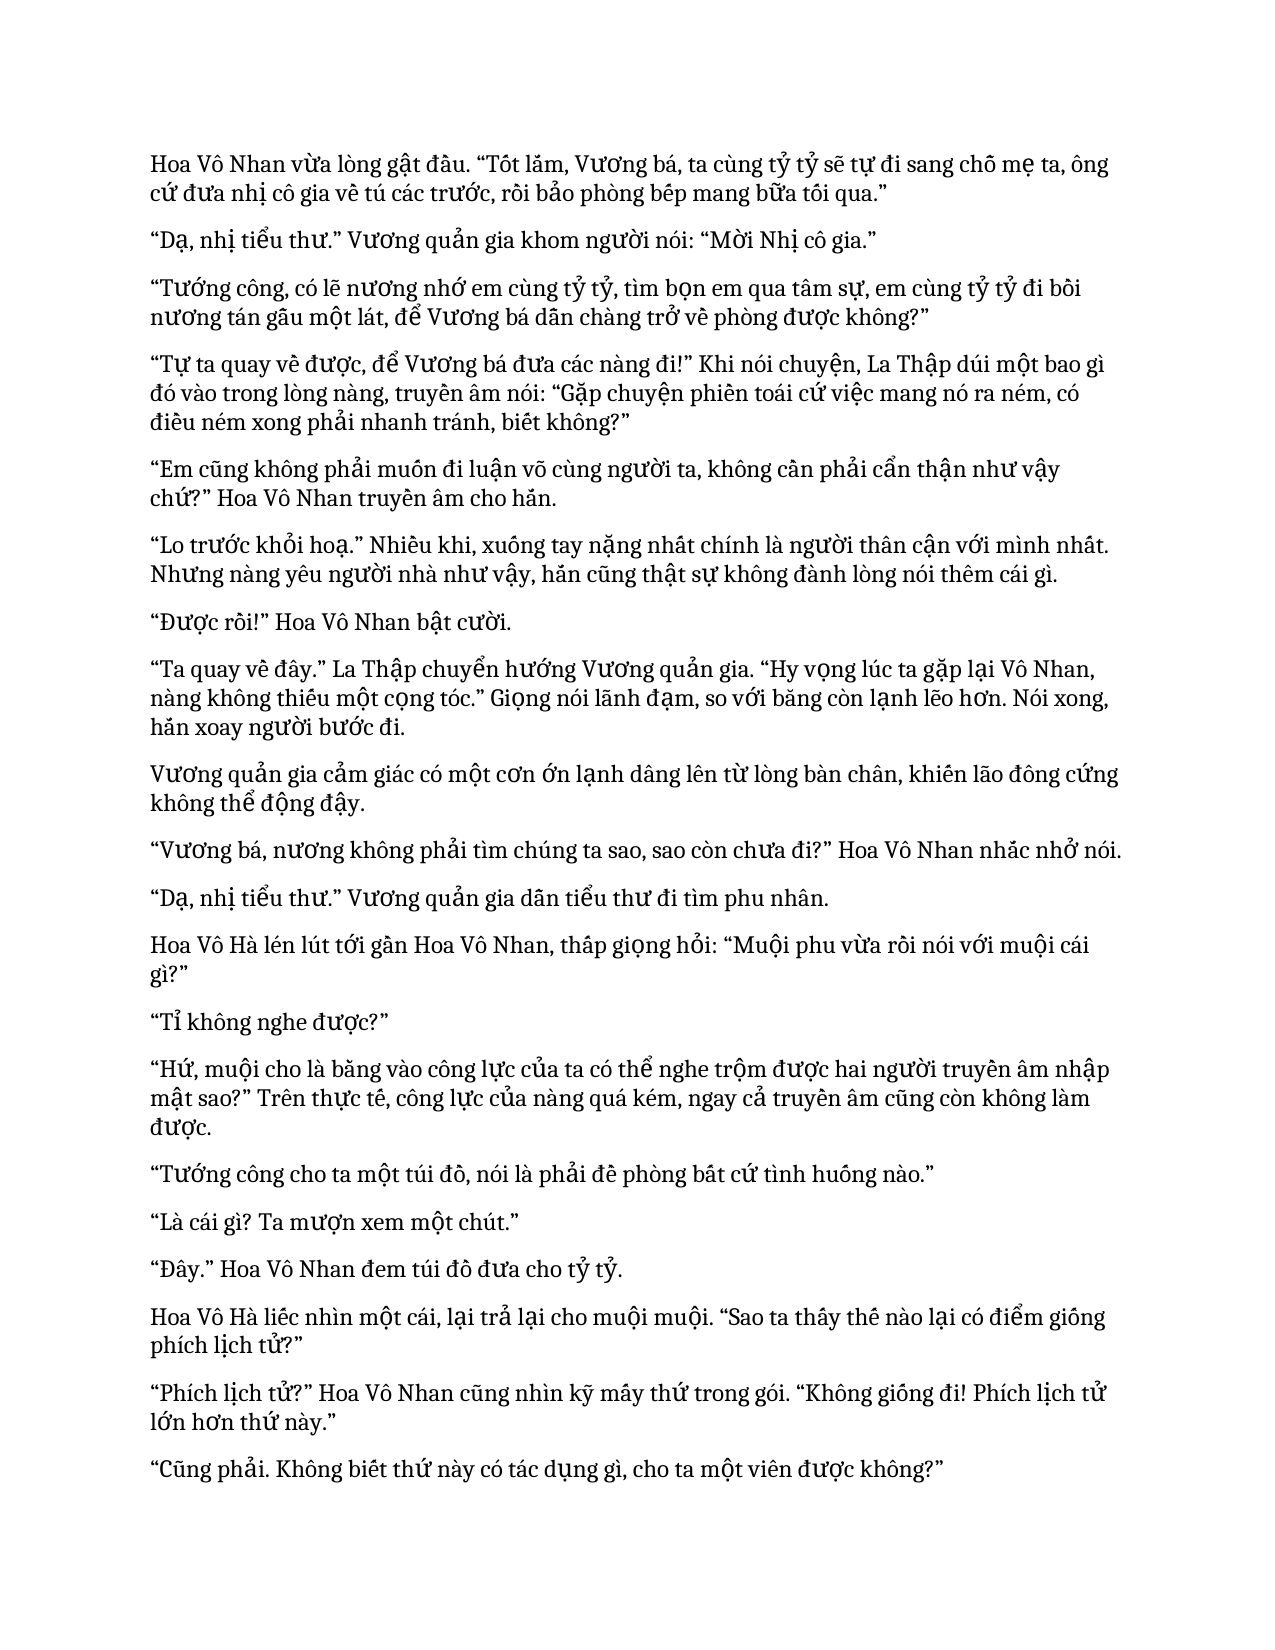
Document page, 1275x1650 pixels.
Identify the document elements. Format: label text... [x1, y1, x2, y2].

text “Lo trước khỏi hoạ.” Nhiều khi, xuống tay nặng nhất chính là người thân cận với mình nhất. Nhưng nàng yêu người nhà như vậy, hắn cũng thật sự không đành lòng nói thêm cái gì. [150, 531, 1125, 589]
text “Dạ, nhị tiểu thư.” Vương quản gia dẫn tiểu thư đi tìm phu nhân. [150, 884, 1125, 912]
text Hoa Vô Hà liếc nhìn một cái, lại trả lại cho muội muội. “Sao ta thấy thế nào lại có điểm giống phích lịch tử?” [150, 1302, 1125, 1360]
text “Phích lịch tử?” Hoa Vô Nhan cũng nhìn kỹ mấy thứ trong gói. “Không giống đi! Phích lịch tử lớn hơn thứ này.” [150, 1379, 1125, 1436]
text Vương quản gia cảm giác có một cơn ớn lạnh dâng lên từ lòng bàn chân, khiến lão đông cứng không thể động đậy. [150, 760, 1125, 817]
text “Tướng công cho ta một túi đồ, nói là phải đề phòng bất cứ tình huống nào.” [150, 1160, 1125, 1189]
text “Được rồi!” Hoa Vô Nhan bật cười. [150, 607, 1125, 636]
text “Tướng công, có lẽ nương nhớ em cùng tỷ tỷ, tìm bọn em qua tâm sự, em cùng tỷ tỷ đi bồi nương tán gẫu một lát, để Vương bá dẫn chàng trở về phòng được không?” [150, 274, 1125, 331]
text “Em cũng không phải muốn đi luận võ cùng người ta, không cần phải cẩn thận như vậy chứ?” Hoa Vô Nhan truyền âm cho hắn. [150, 455, 1125, 512]
text “Hứ, muội cho là bằng vào công lực của ta có thể nghe trộm được hai người truyền âm nhập mật sao?” Trên thực tế, công lực của nàng quá kém, ngay cả truyền âm cũng còn không làm được. [150, 1055, 1125, 1141]
text “Tự ta quay về được, để Vương bá đưa các nàng đi!” Khi nói chuyện, La Thập dúi một bao gì đó vào trong lòng nàng, truyền âm nói: “Gặp chuyện phiền toái cứ việc mang nó ra ném, có điều ném xong phải nhanh tránh, biết không?” [150, 350, 1125, 436]
text “Vương bá, nương không phải tìm chúng ta sao, sao còn chưa đi?” Hoa Vô Nhan nhắc nhở nói. [150, 836, 1125, 865]
text “Dạ, nhị tiểu thư.” Vương quản gia khom người nói: “Mời Nhị cô gia.” [150, 226, 1125, 255]
text “Cũng phải. Không biết thứ này có tác dụng gì, cho ta một viên được không?” [150, 1455, 1125, 1484]
text Hoa Vô Hà lén lút tới gần Hoa Vô Nhan, thấp giọng hỏi: “Muội phu vừa rồi nói với muội cái gì?” [150, 931, 1125, 989]
text Hoa Vô Nhan vừa lòng gật đầu. “Tốt lắm, Vương bá, ta cùng tỷ tỷ sẽ tự đi sang chỗ mẹ ta, ông cứ đưa nhị cô gia về tú các trước, rồi bảo phòng bếp mang bữa tối qua.” [150, 150, 1125, 207]
text “Ta quay về đây.” La Thập chuyển hướng Vương quản gia. “Hy vọng lúc ta gặp lại Vô Nhan, nàng không thiếu một cọng tóc.” Giọng nói lãnh đạm, so với băng còn lạnh lẽo hơn. Nói xong, hắn xoay người bước đi. [150, 655, 1125, 741]
text “Là cái gì? Ta mượn xem một chút.” [150, 1207, 1125, 1236]
text “Tỉ không nghe được?” [150, 1007, 1125, 1036]
text “Đây.” Hoa Vô Nhan đem túi đồ đưa cho tỷ tỷ. [150, 1255, 1125, 1284]
